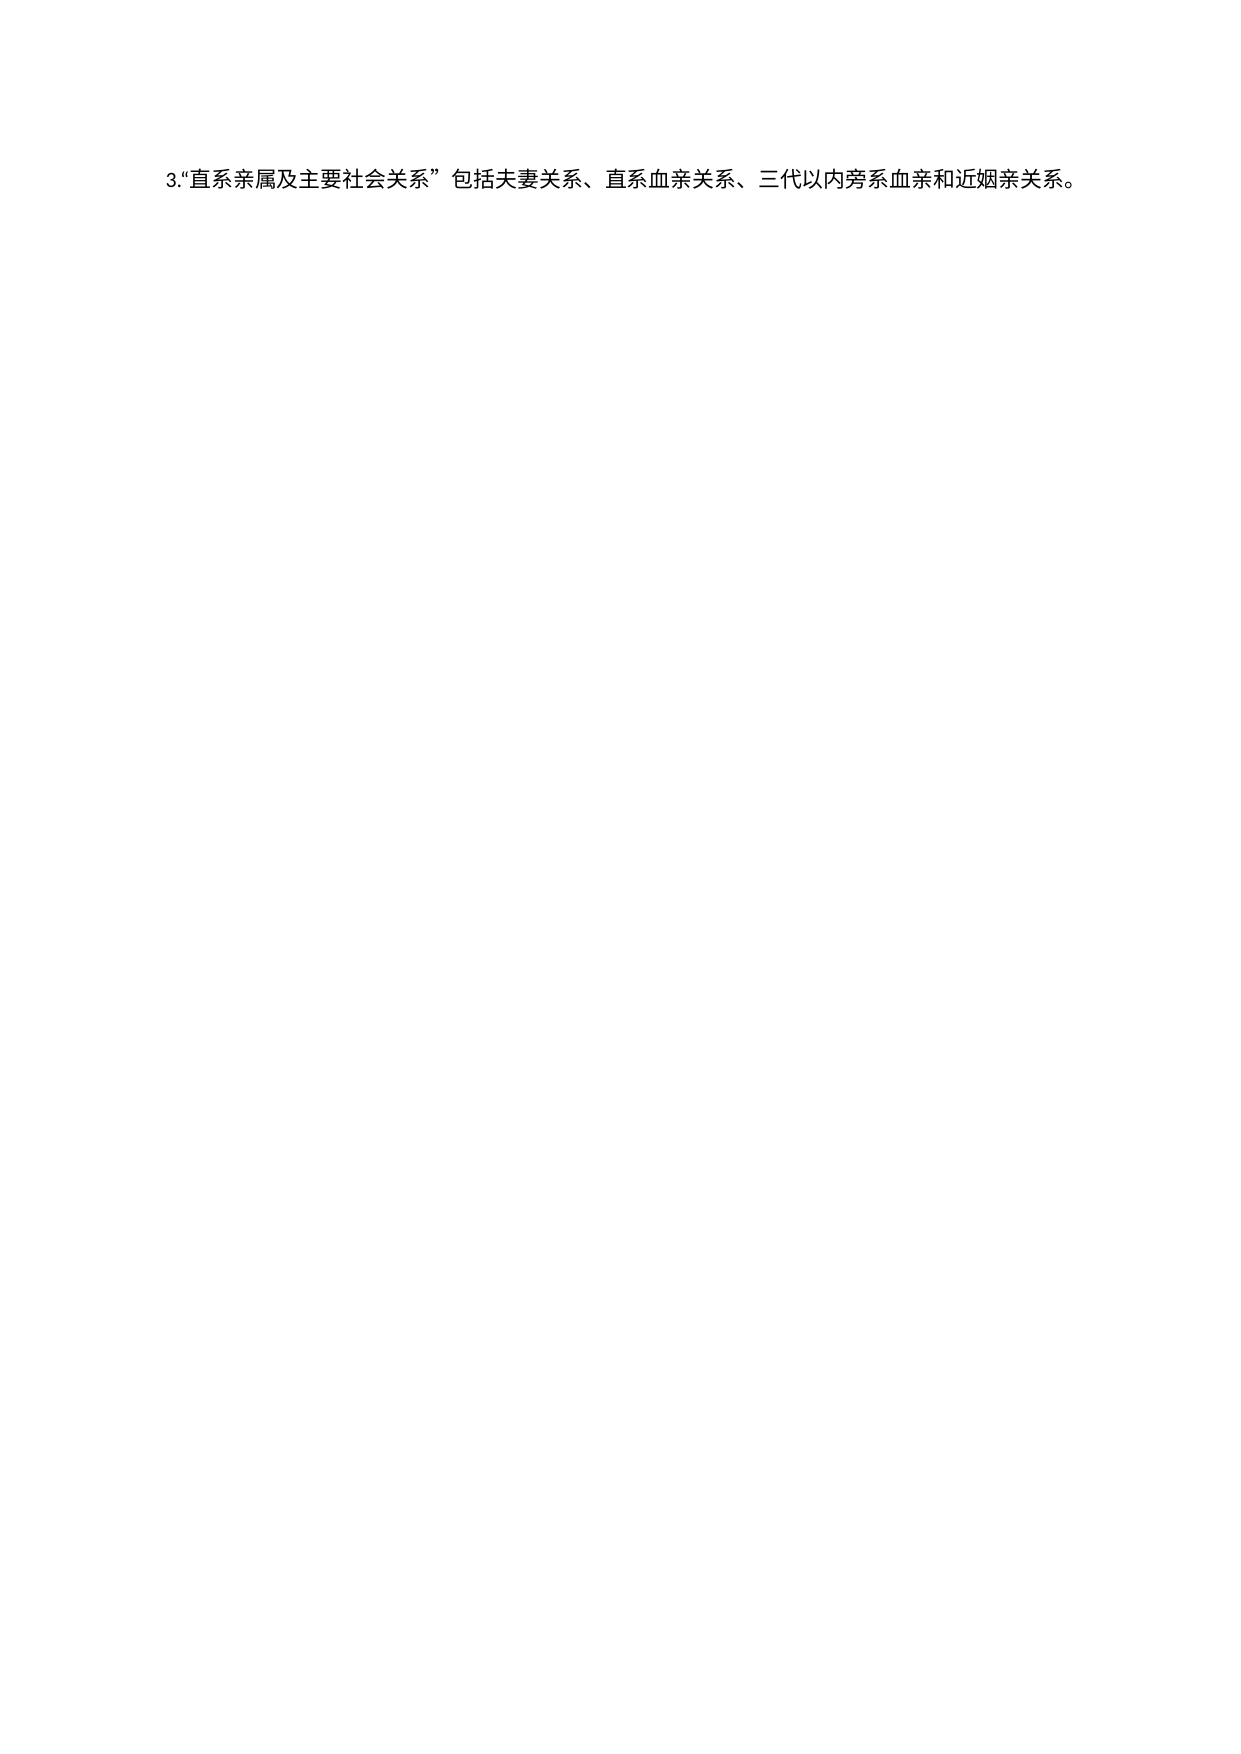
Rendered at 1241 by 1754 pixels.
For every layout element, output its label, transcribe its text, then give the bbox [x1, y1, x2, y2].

text 3.“直系亲属及主要社会关系”包括夫妻关系、直系血亲关系、三代以内旁系血亲和近姻亲关系。 [165, 162, 1087, 194]
